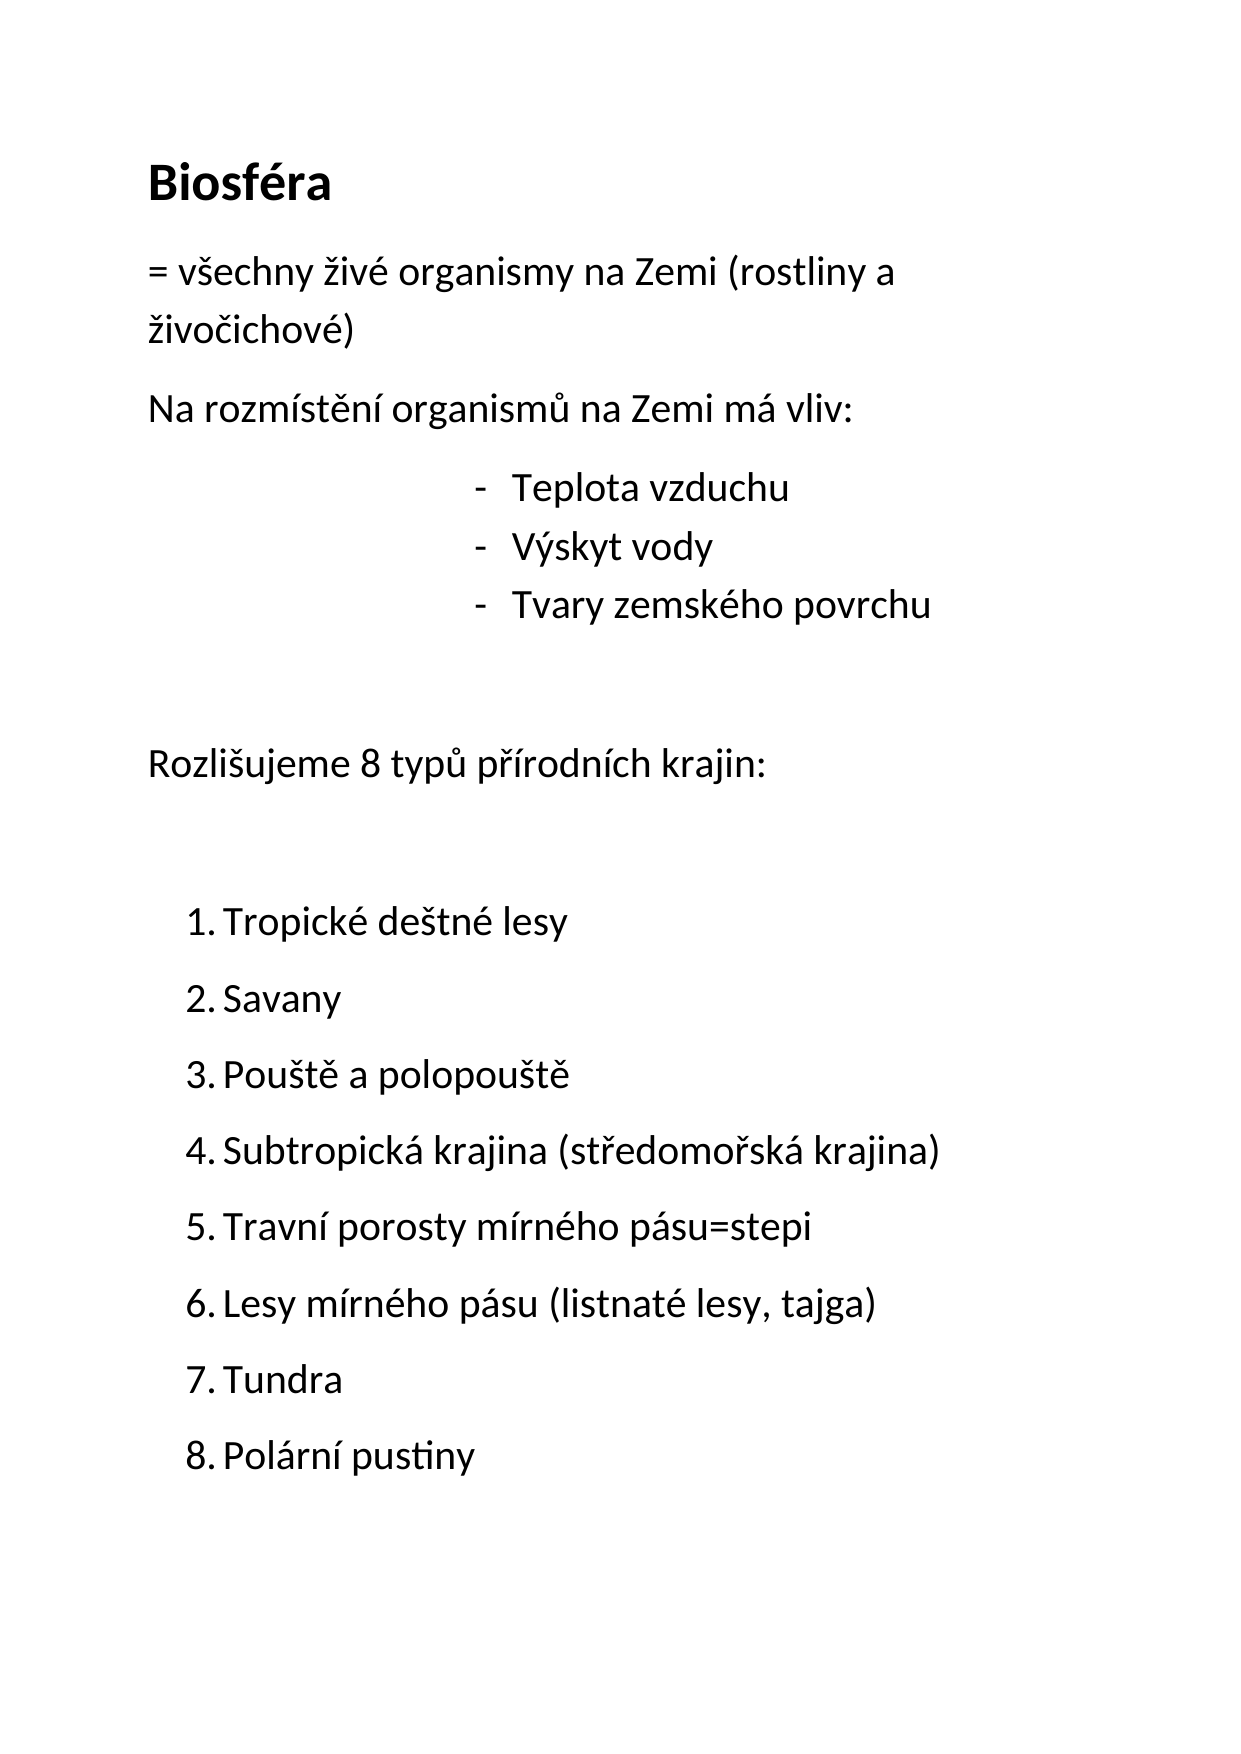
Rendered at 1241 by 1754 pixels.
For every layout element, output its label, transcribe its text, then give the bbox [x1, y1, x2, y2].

text Rozlišujeme 8 typů přírodních krajin: [148, 737, 1093, 788]
list Travní porosty mírného pásu=stepi [185, 1200, 1093, 1251]
list Savany [185, 972, 1093, 1022]
text Biosféra [148, 148, 1093, 214]
list Lesy mírného pásu (listnaté lesy, tajga) [185, 1277, 1093, 1327]
list Teplota vzduchu [474, 461, 1093, 512]
list Tropické deštné lesy [185, 895, 1093, 946]
list Polární pustiny [185, 1429, 1093, 1480]
list Výskyt vody [474, 520, 1093, 571]
list Pouště a polopouště [185, 1048, 1093, 1099]
text = všechny živé organismy na Zemi (rostliny a živočichové) [148, 244, 1093, 354]
list Subtropická krajina (středomořská krajina) [185, 1124, 1093, 1175]
list Tvary zemského povrchu [474, 578, 1093, 629]
list Tundra [185, 1353, 1093, 1404]
text Na rozmístění organismů na Zemi má vliv: [148, 382, 1093, 433]
